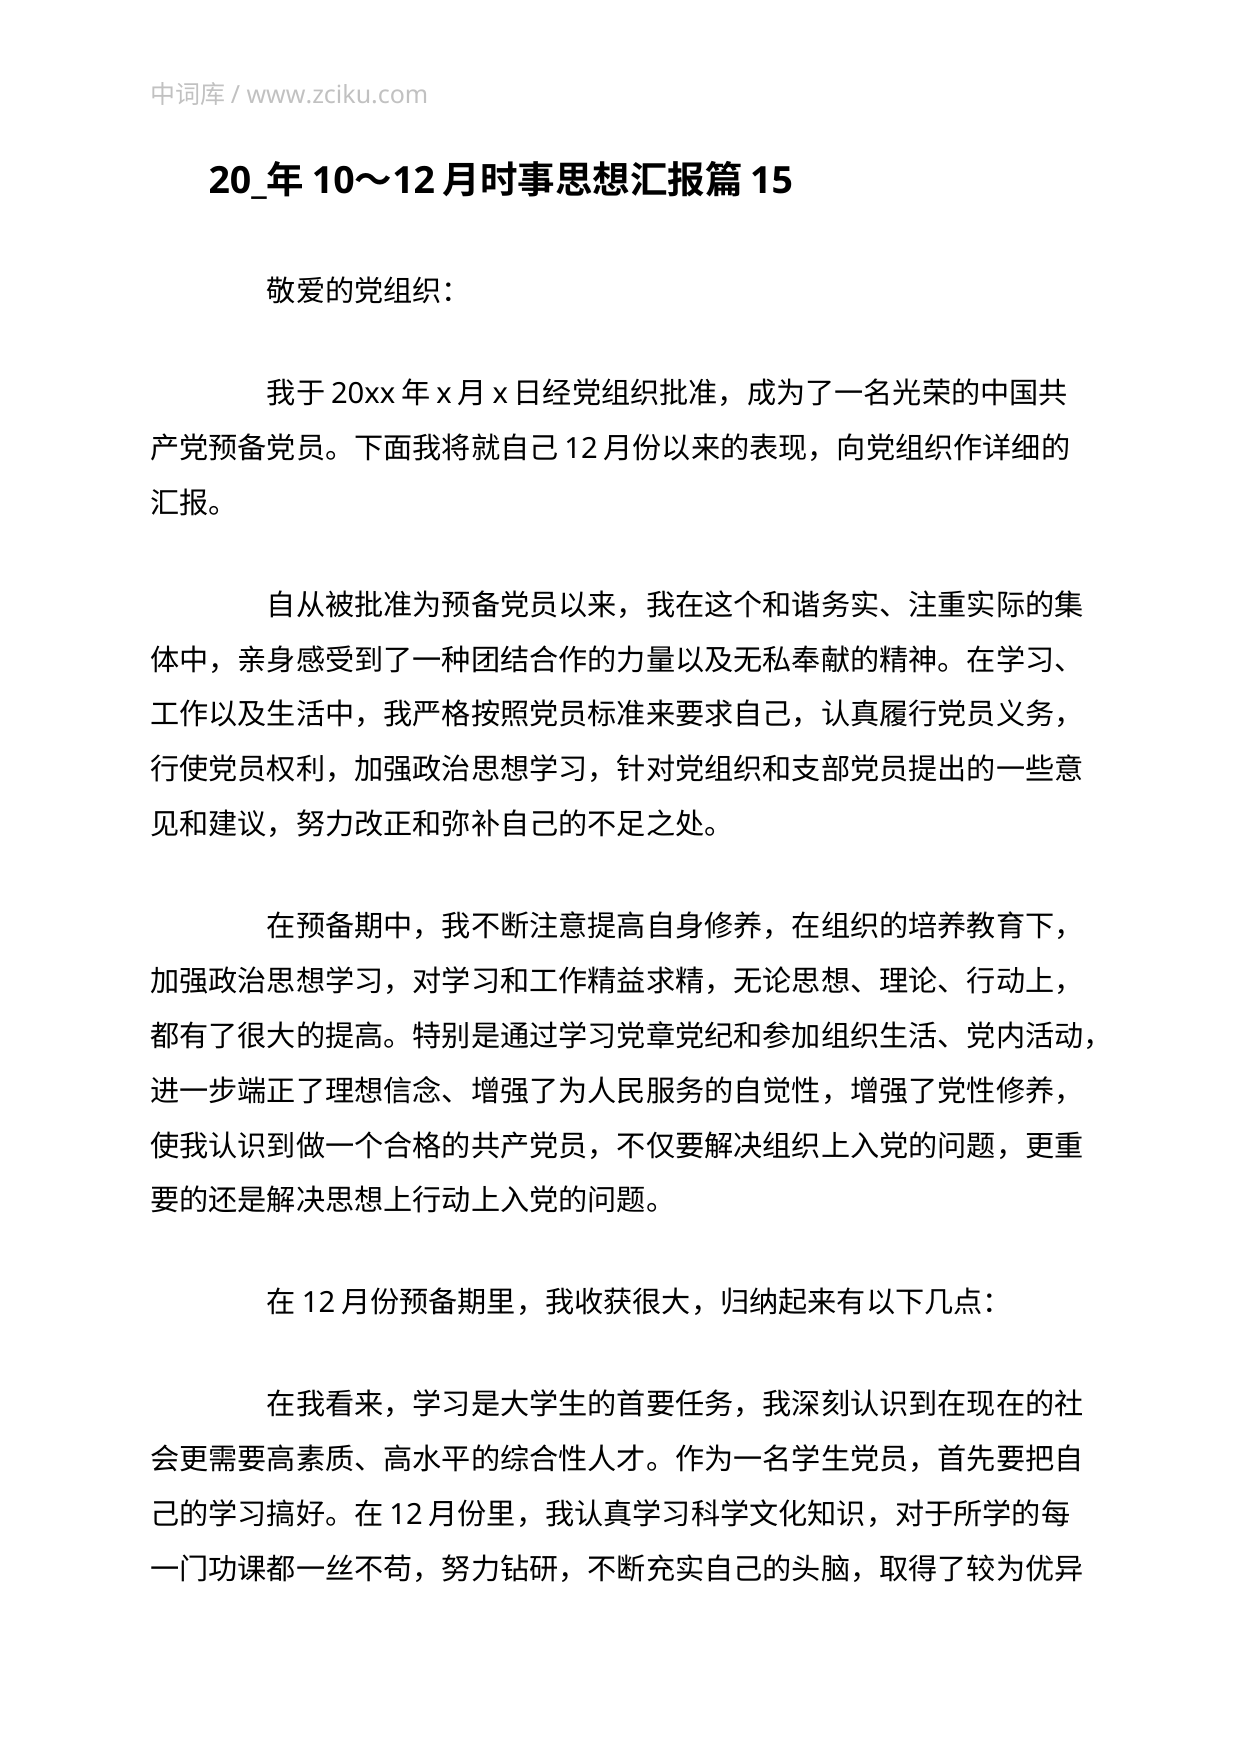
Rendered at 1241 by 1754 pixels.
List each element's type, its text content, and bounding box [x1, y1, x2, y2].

text 自从被批准为预备党员以来，我在这个和谐务实、注重实际的集体中，亲身感受到了一种团结合作的力量以及无私奉献的精神。在学习、工作以及生活中，我严格按照党员标准来要求自己，认真履行党员义务，行使党员权利，加强政治思想学习，针对党组织和支部党员提出的一些意见和建议，努力改正和弥补自己的不足之处。 [150, 581, 1090, 843]
text 我于20xx年x月x日经党组织批准，成为了一名光荣的中国共产党预备党员。下面我将就自己12月份以来的表现，向党组织作详细的汇报。 [150, 369, 1090, 522]
text 20_年10～12月时事思想汇报篇15 [150, 150, 1090, 204]
text 在预备期中，我不断注意提高自身修养，在组织的培养教育下，加强政治思想学习，对学习和工作精益求精，无论思想、理论、行动上，都有了很大的提高。特别是通过学习党章党纪和参加组织生活、党内活动，进一步端正了理想信念、增强了为人民服务的自觉性，增强了党性修养，使我认识到做一个合格的共产党员，不仅要解决组织上入党的问题，更重要的还是解决思想上行动上入党的问题。 [150, 902, 1090, 1219]
text 在12月份预备期里，我收获很大，归纳起来有以下几点： [150, 1279, 1090, 1321]
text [150, 1381, 1090, 1588]
text 敬爱的党组织： [150, 268, 1090, 310]
